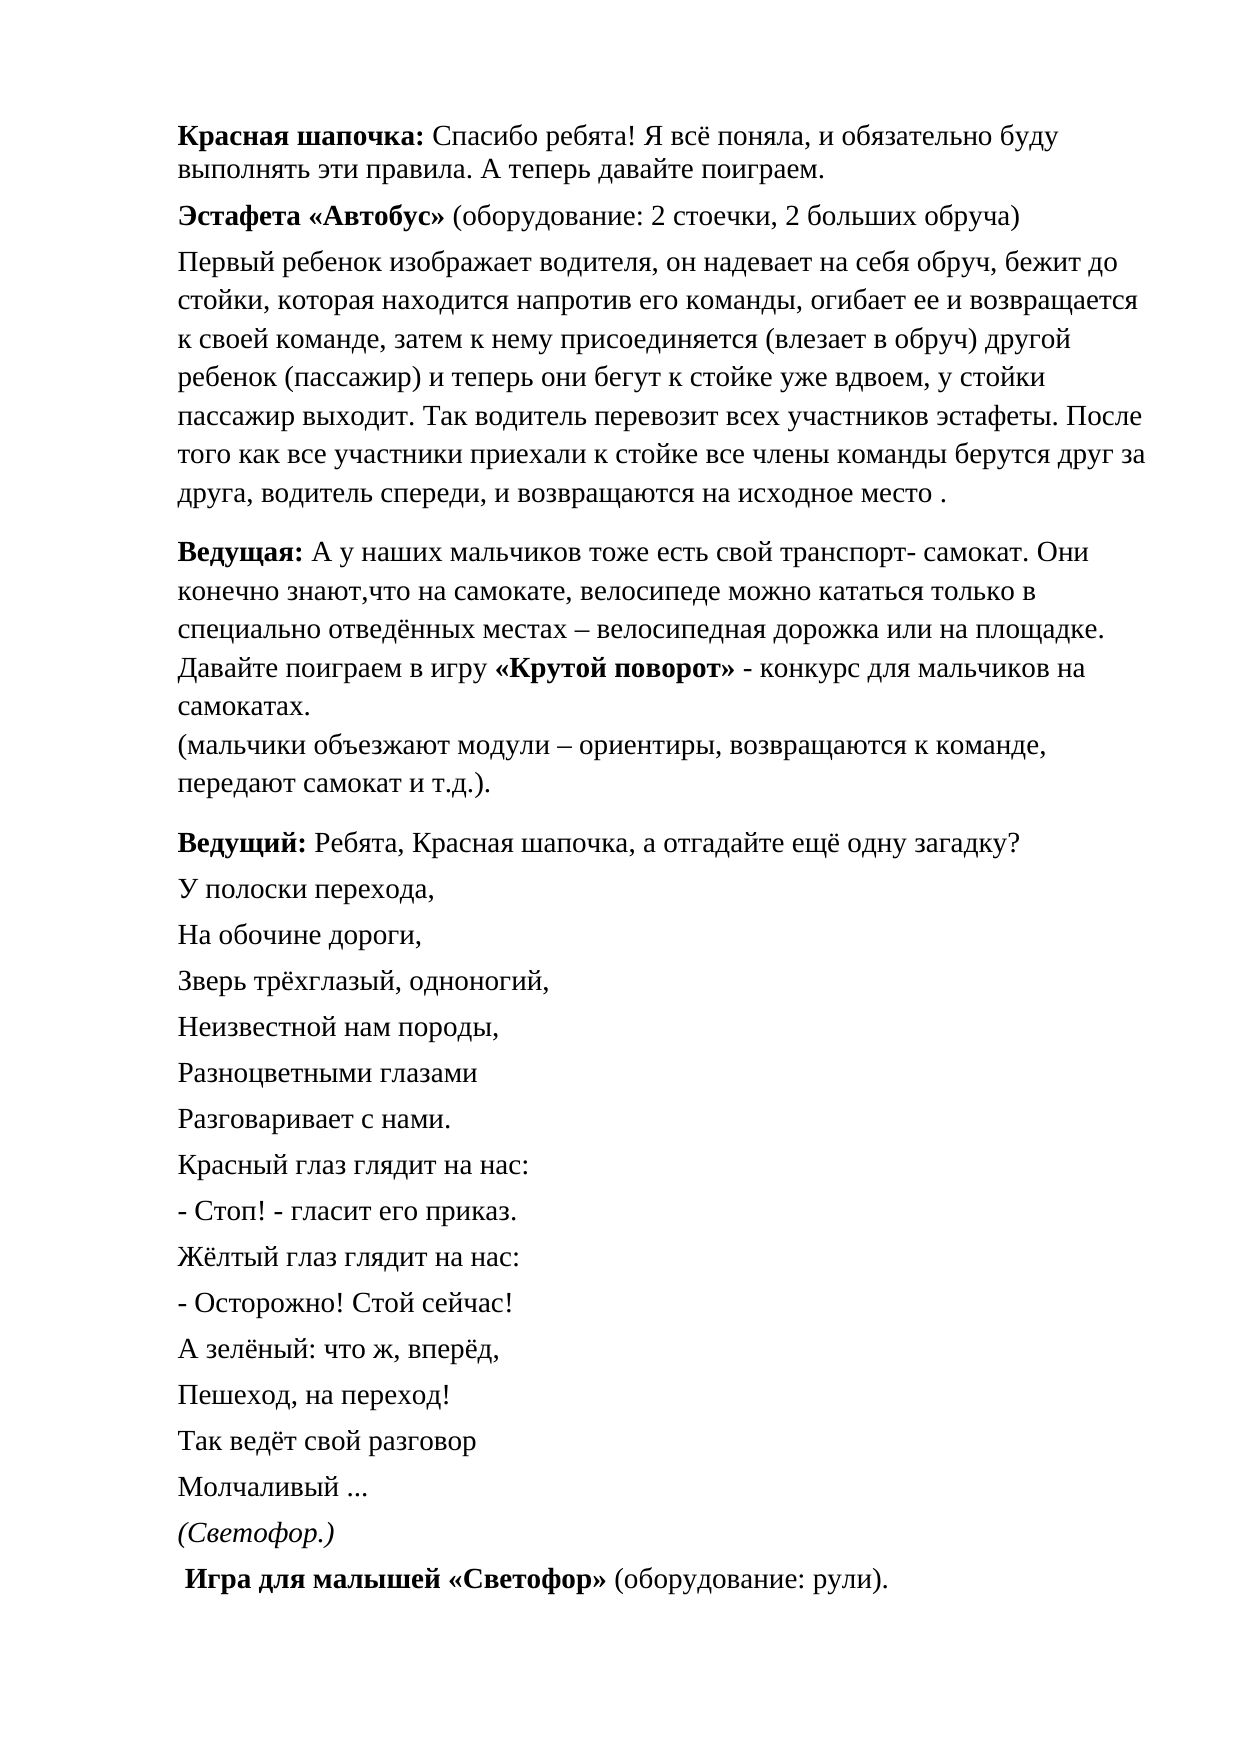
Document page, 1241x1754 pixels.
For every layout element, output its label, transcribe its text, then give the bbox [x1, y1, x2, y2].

text - Осторожно! Стой сейчас! [177, 1285, 1152, 1319]
text На обочине дороги, [177, 917, 1152, 951]
text У полоски перехода, [177, 871, 1152, 904]
text Игра для малышей «Светофор» (оборудование: рули). [177, 1562, 1152, 1595]
text Разноцветными глазами [177, 1055, 1152, 1089]
text Первый ребенок изображает водителя, он надевает на себя обруч, бежит до стойки, которая находится напротив его команды, огибает ее и возвращается к своей команде, затем к нему присоединяется (влезает в обруч) другой ребенок (пассажир) и теперь они бегут к стойке уже вдвоем, у стойки пассажир выходит. Так водитель перевозит всех участников эстафеты. После того как все участники приехали к стойке все члены команды берутся друг за друга, водитель спереди, и возвращаются на исходное место . [177, 244, 1152, 508]
text Ведущая: А у наших мальчиков тоже есть свой транспорт- самокат. Они конечно знают,что на самокате, велосипеде можно кататься только в специально отведённых местах – велосипедная дорожка или на площадке. Давайте поиграем в игру «Крутой поворот» - конкурс для мальчиков на самокатах. (мальчики объезжают модули – ориентиры, возвращаются к команде, передают самокат и т.д.). [177, 534, 1152, 799]
text А зелёный: что ж, вперёд, [177, 1331, 1152, 1365]
text (Светофор.) [177, 1516, 1152, 1549]
text Красный глаз глядит на нас: [177, 1147, 1152, 1181]
text Эстафета «Автобус» (оборудование: 2 стоечки, 2 больших обруча) [177, 198, 1152, 231]
text Молчаливый ... [177, 1469, 1152, 1503]
text Разговаривает с нами. [177, 1101, 1152, 1135]
text Ведущий: Ребята, Красная шапочка, а отгадайте ещё одну загадку? [177, 825, 1152, 858]
text Пешеход, на переход! [177, 1377, 1152, 1411]
text Жёлтый глаз глядит на нас: [177, 1239, 1152, 1273]
text - Стоп! - гласит его приказ. [177, 1193, 1152, 1227]
text Красная шапочка: Спасибо ребята! Я всё поняла, и обязательно буду выполнять эти правила. А теперь давайте поиграем. [177, 118, 1152, 185]
text Неизвестной нам породы, [177, 1009, 1152, 1043]
text Зверь трёхглазый, одноногий, [177, 963, 1152, 997]
text Так ведёт свой разговор [177, 1423, 1152, 1457]
